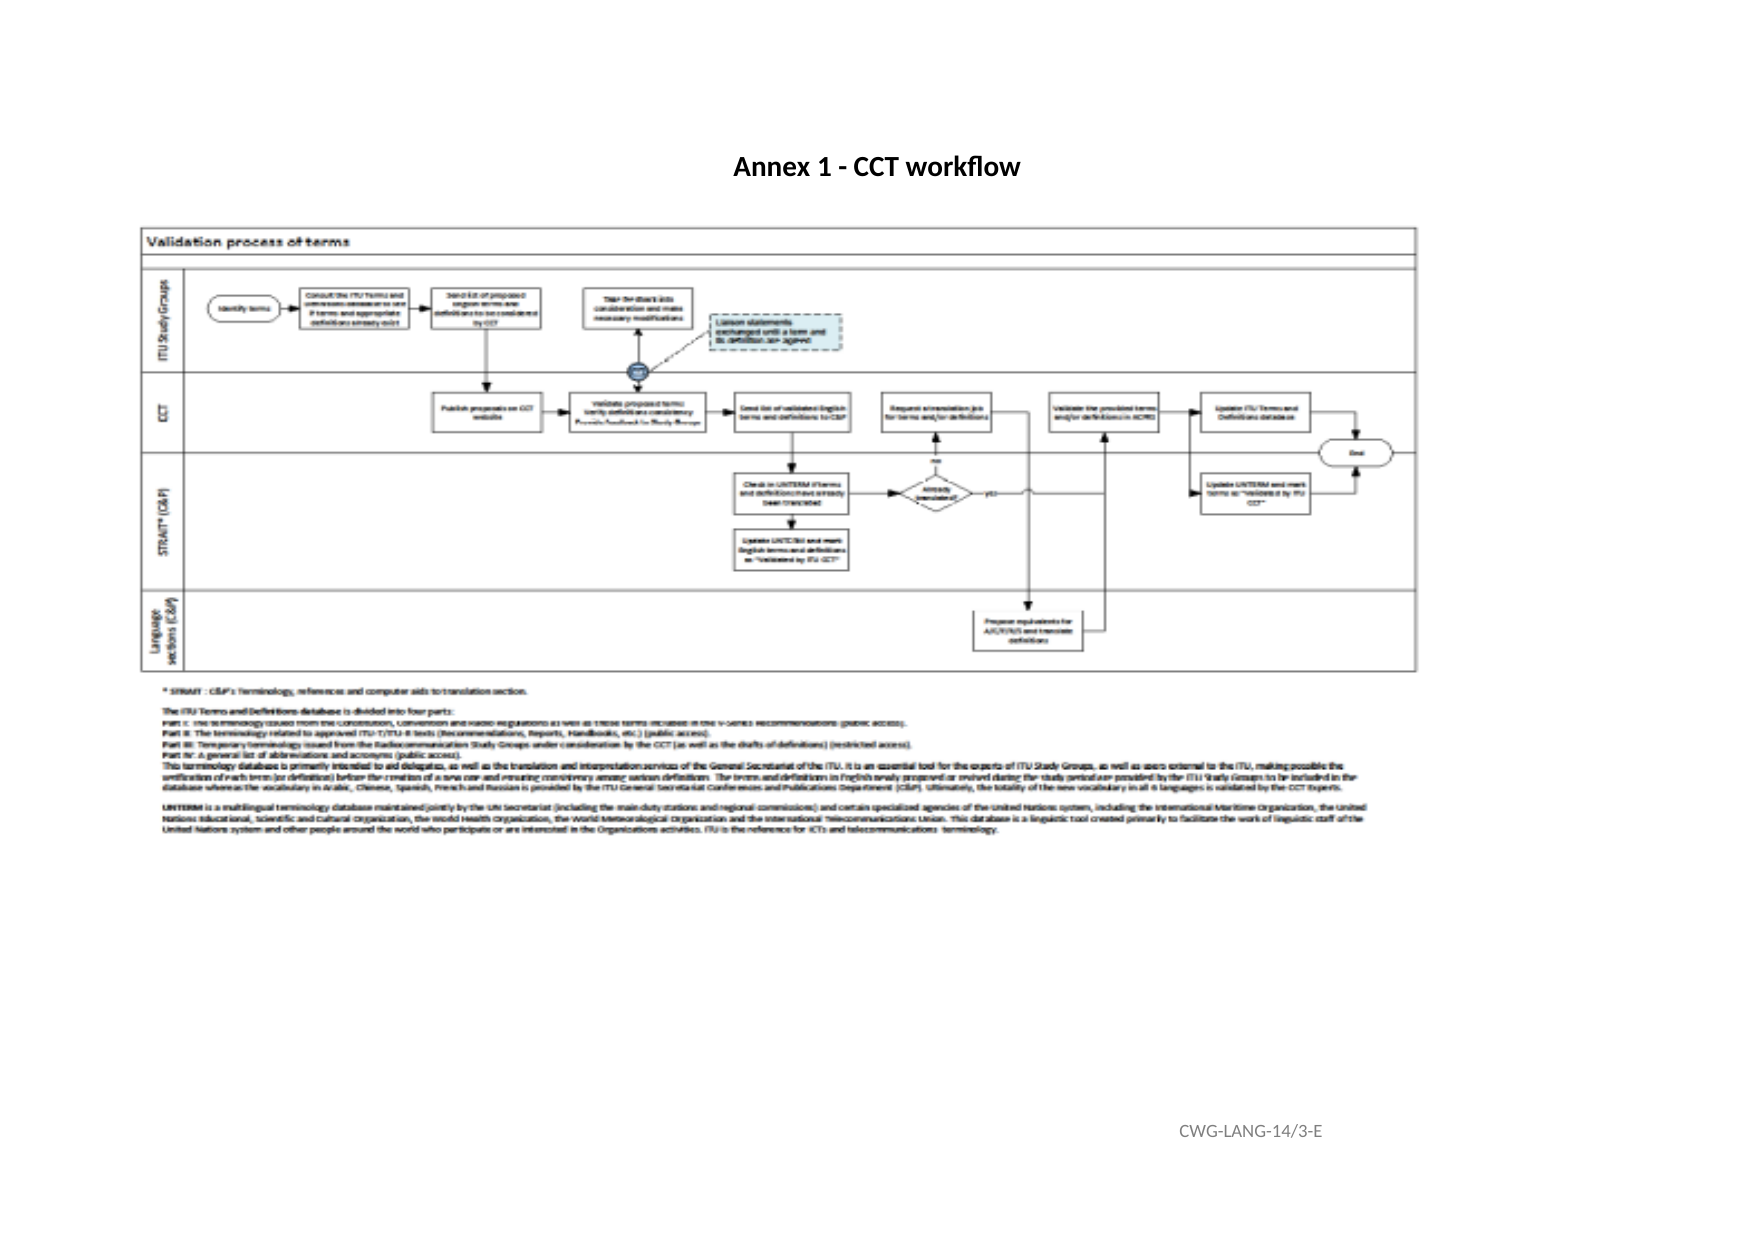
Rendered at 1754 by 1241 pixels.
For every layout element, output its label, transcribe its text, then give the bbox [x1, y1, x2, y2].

title Annex 1 - CCT workflow [148, 148, 1606, 183]
